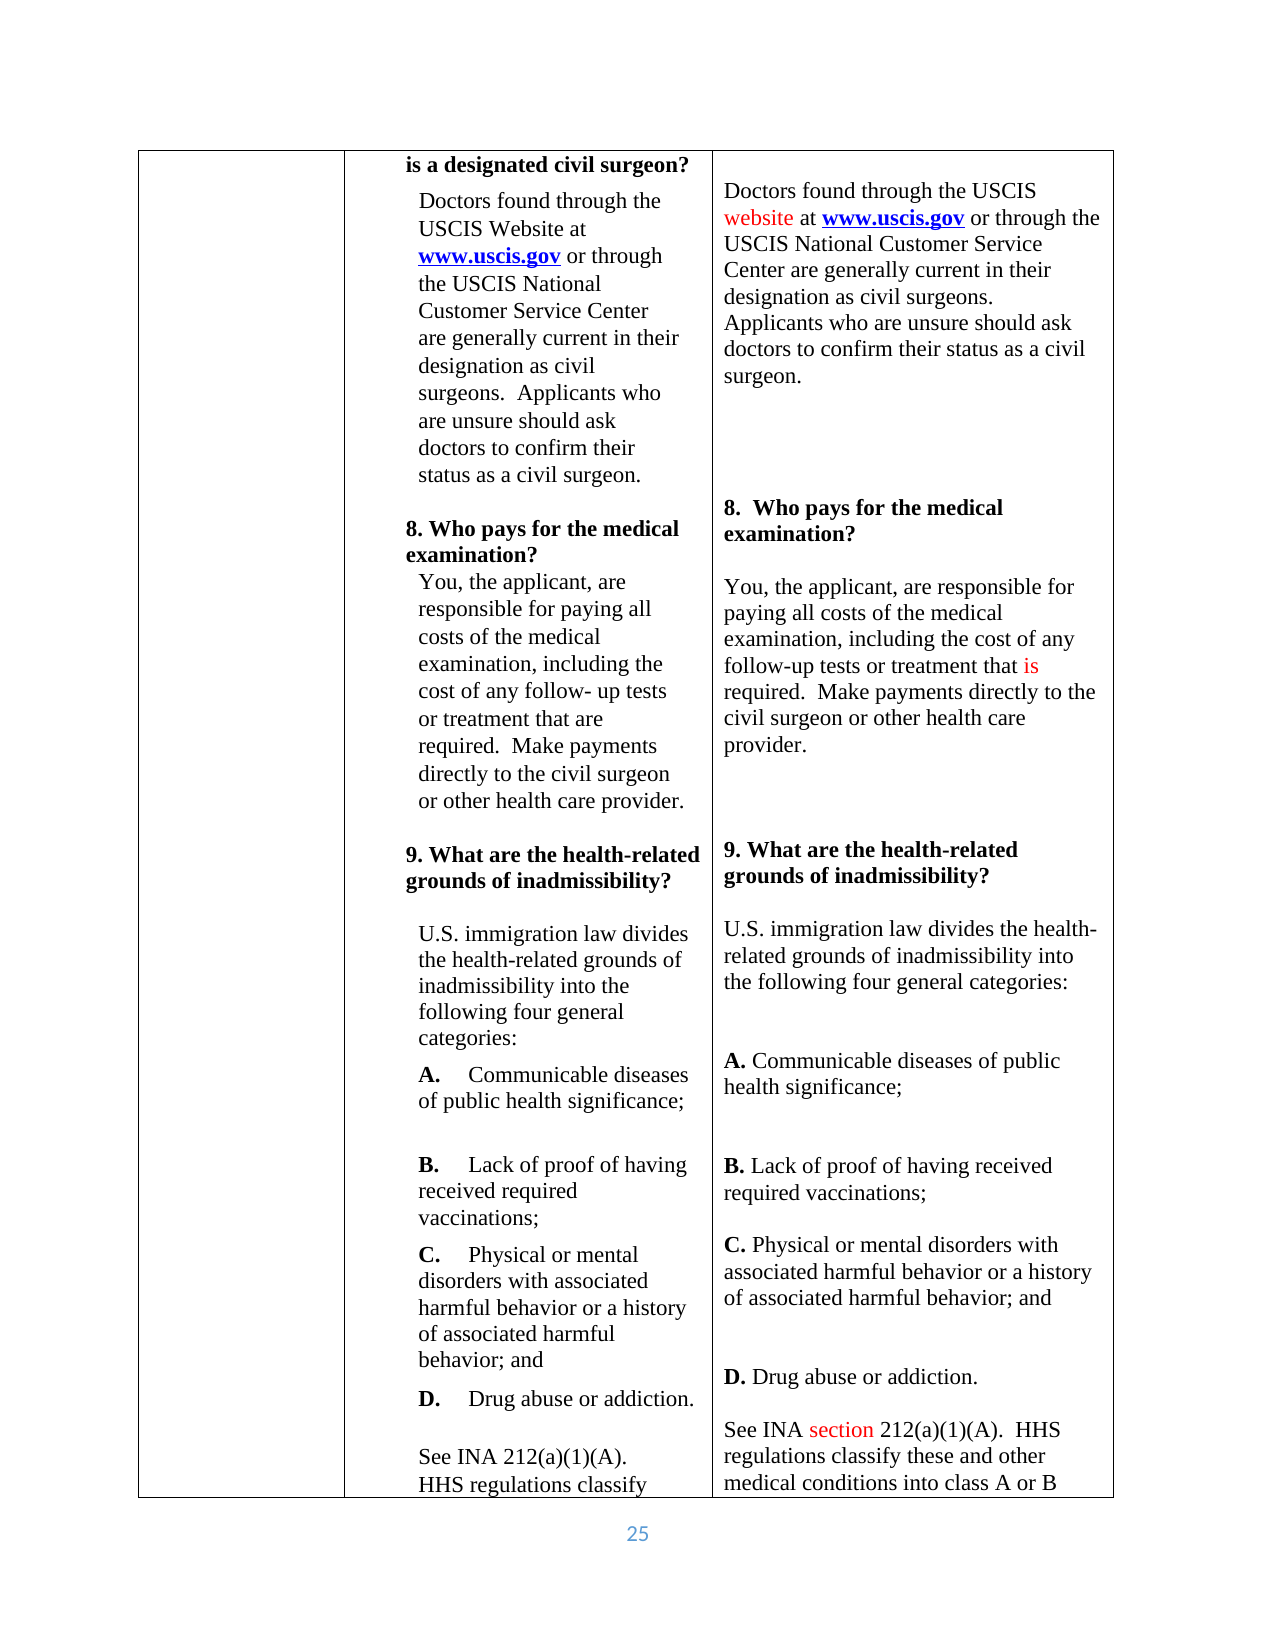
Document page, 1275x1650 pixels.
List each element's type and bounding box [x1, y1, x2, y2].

table_cell [345, 151, 712, 1497]
table_cell [139, 151, 344, 1497]
table_cell [713, 151, 1113, 1497]
